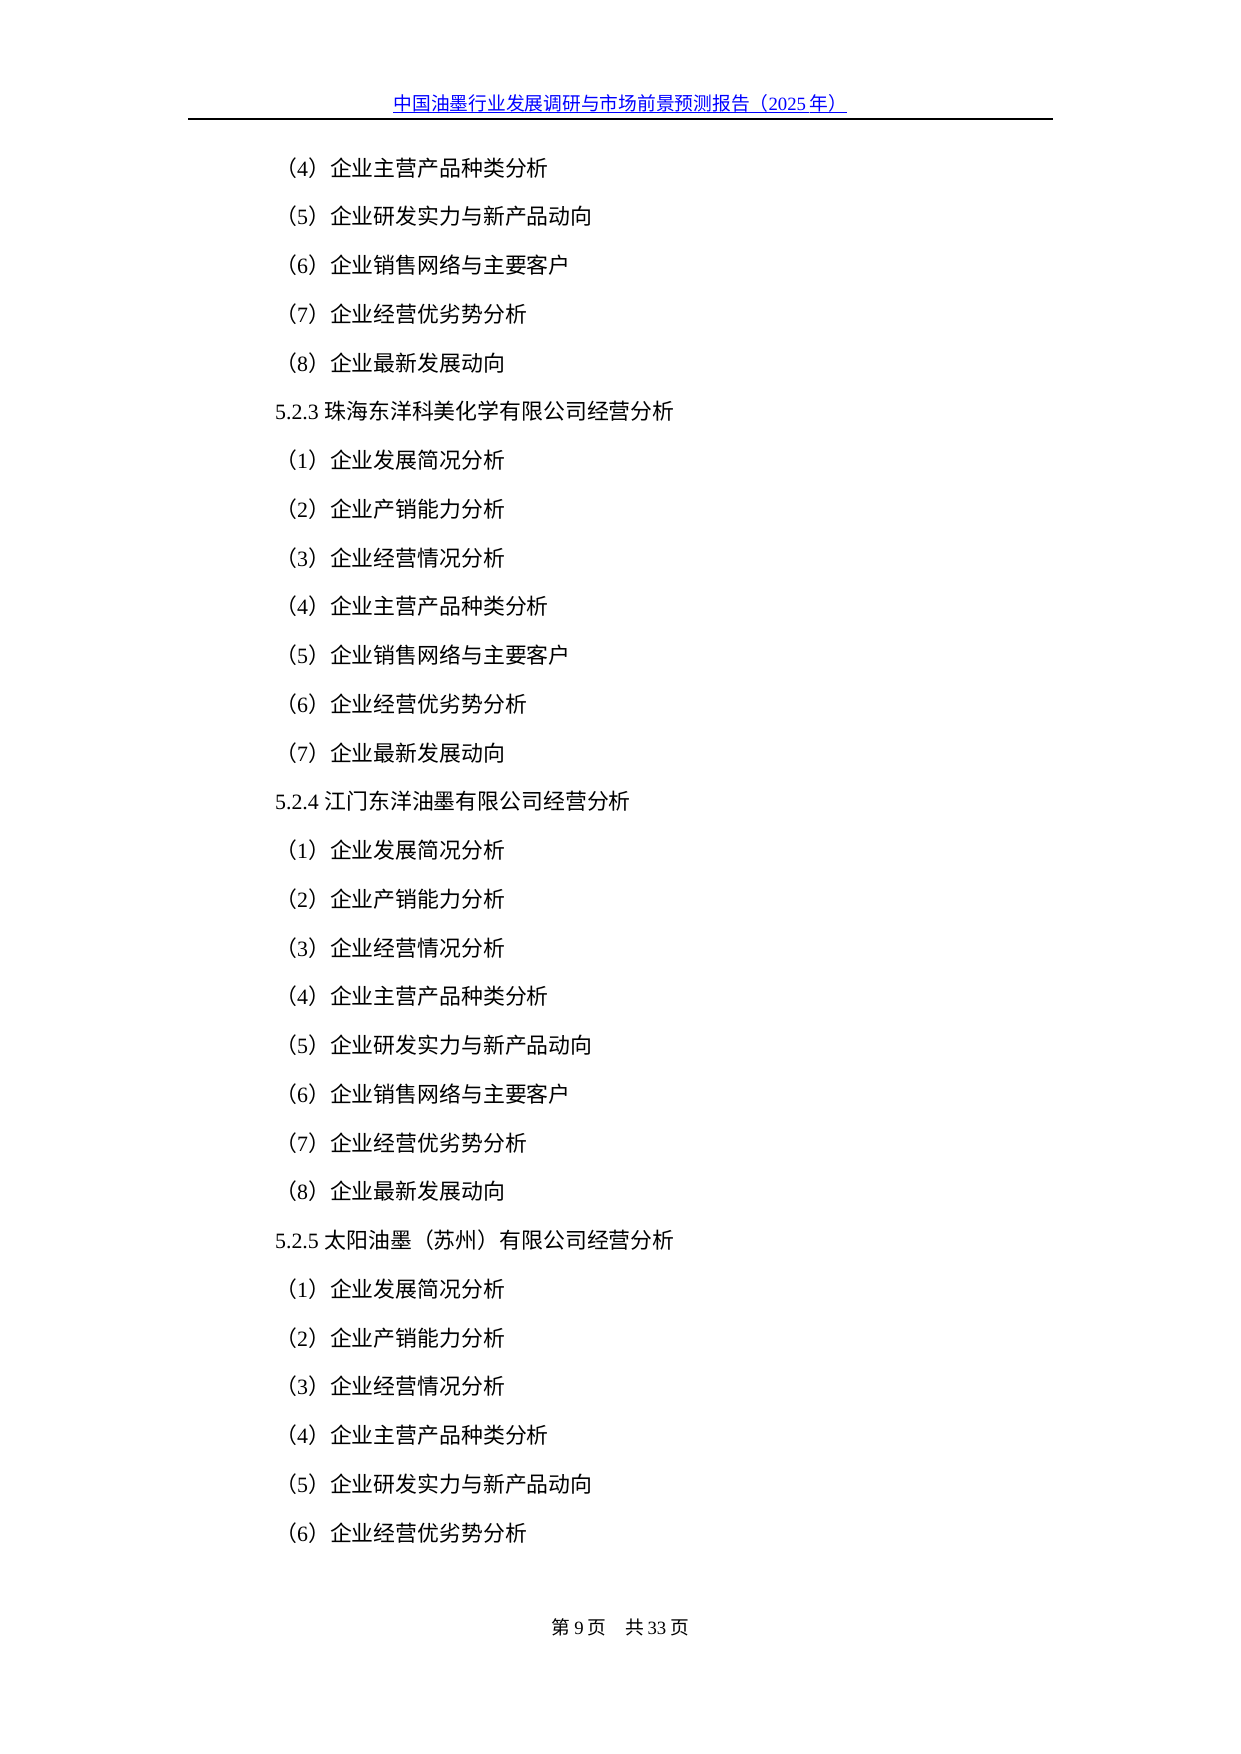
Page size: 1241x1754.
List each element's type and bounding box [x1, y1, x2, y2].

text [187, 150, 1053, 1548]
